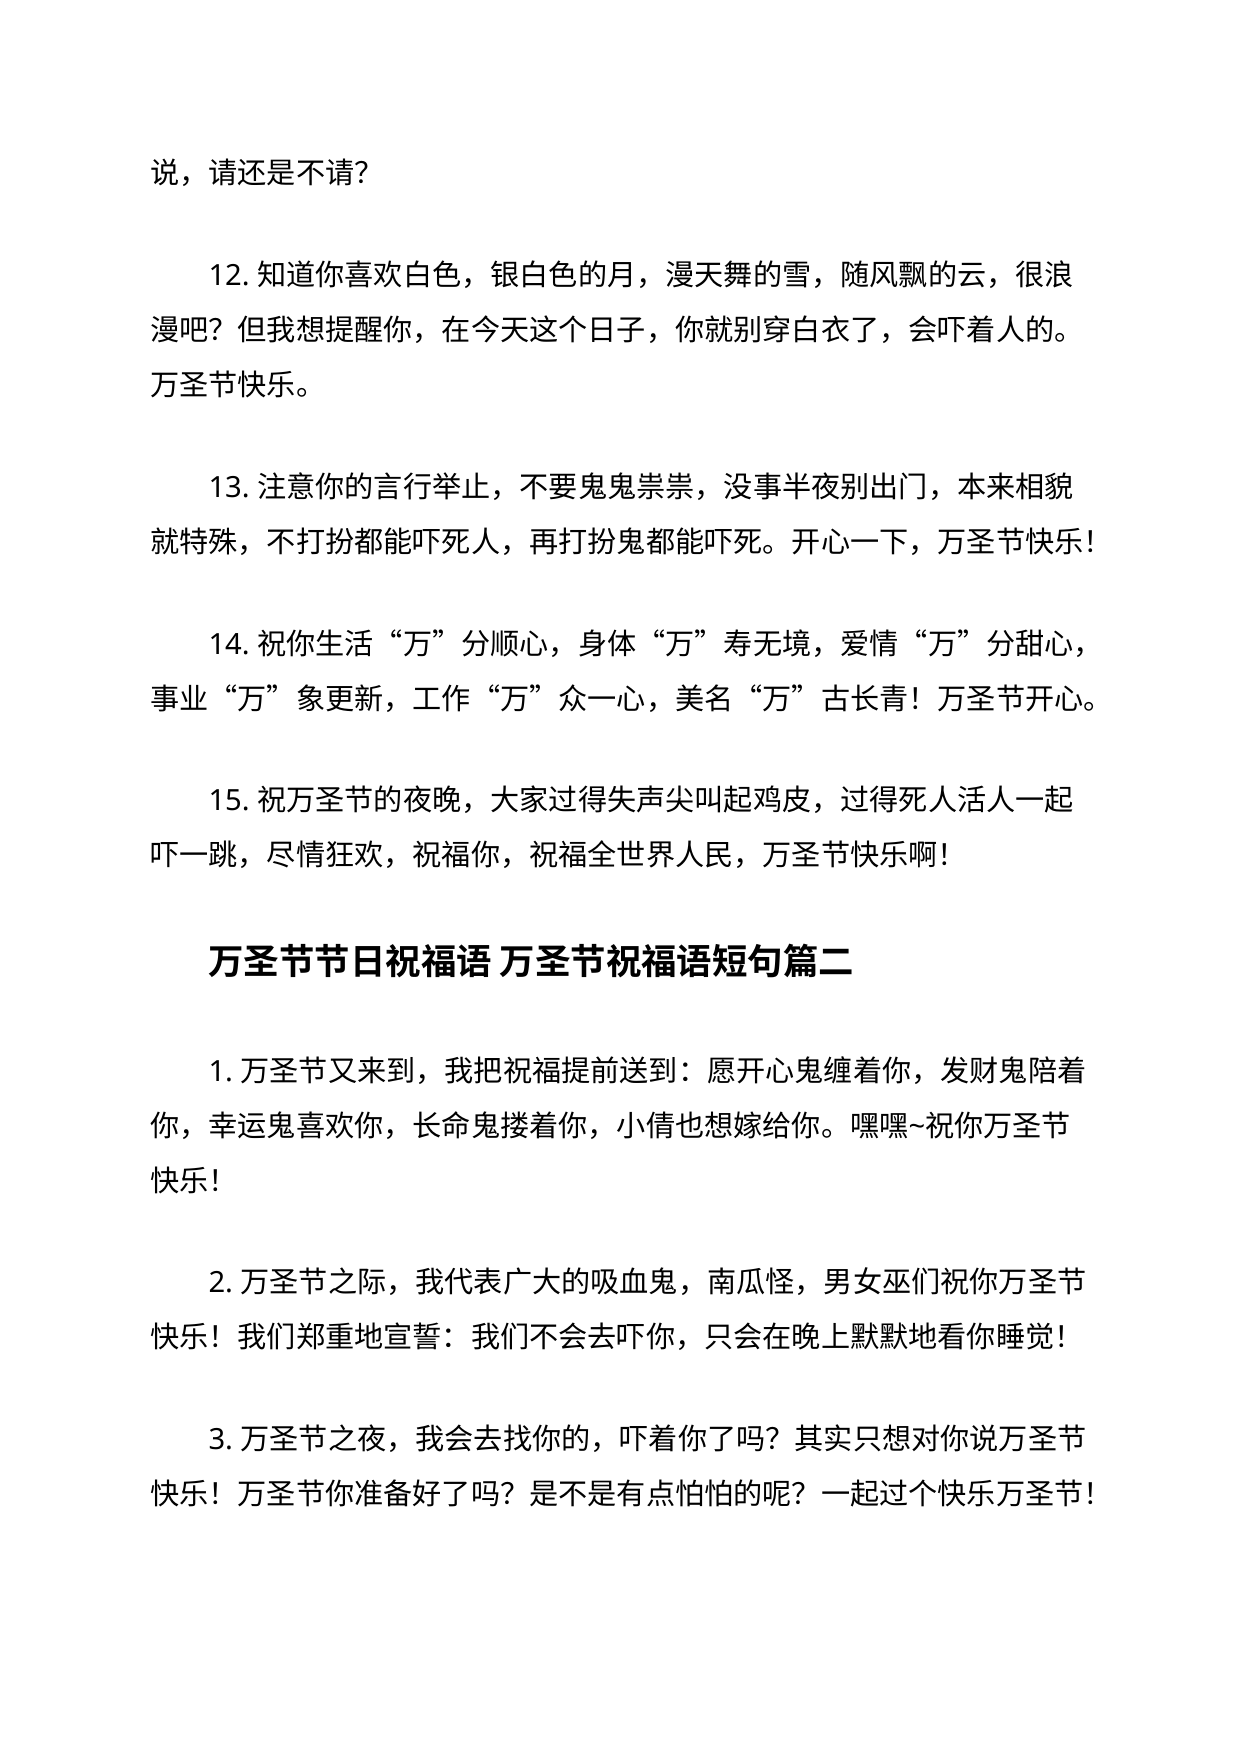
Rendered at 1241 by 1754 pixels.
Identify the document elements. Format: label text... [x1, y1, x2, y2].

text 14. 祝你生活“万”分顺心，身体“万”寿无境，爱情“万”分甜心，事业“万”象更新，工作“万”众一心，美名“万”古长青！万圣节开心。 [150, 620, 1090, 717]
text 15. 祝万圣节的夜晚，大家过得失声尖叫起鸡皮，过得死人活人一起吓一跳，尽情狂欢，祝福你，祝福全世界人民，万圣节快乐啊！ [150, 777, 1090, 874]
text 13. 注意你的言行举止，不要鬼鬼祟祟，没事半夜别出门，本来相貌就特殊，不打扮都能吓死人，再打扮鬼都能吓死。开心一下，万圣节快乐！ [150, 463, 1090, 561]
text 万圣节节日祝福语 万圣节祝福语短句篇二 [150, 934, 1090, 985]
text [150, 150, 1090, 192]
text 12. 知道你喜欢白色，银白色的月，漫天舞的雪，随风飘的云，很浪漫吧？但我想提醒你，在今天这个日子，你就别穿白衣了，会吓着人的。万圣节快乐。 [150, 252, 1090, 404]
text 1. 万圣节又来到，我把祝福提前送到：愿开心鬼缠着你，发财鬼陪着你，幸运鬼喜欢你，长命鬼搂着你，小倩也想嫁给你。嘿嘿~祝你万圣节快乐！ [150, 1047, 1090, 1199]
text 2. 万圣节之际，我代表广大的吸血鬼，南瓜怪，男女巫们祝你万圣节快乐！我们郑重地宣誓：我们不会去吓你，只会在晚上默默地看你睡觉！ [150, 1259, 1090, 1356]
text 3. 万圣节之夜，我会去找你的，吓着你了吗？其实只想对你说万圣节快乐！万圣节你准备好了吗？是不是有点怕怕的呢？一起过个快乐万圣节！ [150, 1416, 1090, 1513]
